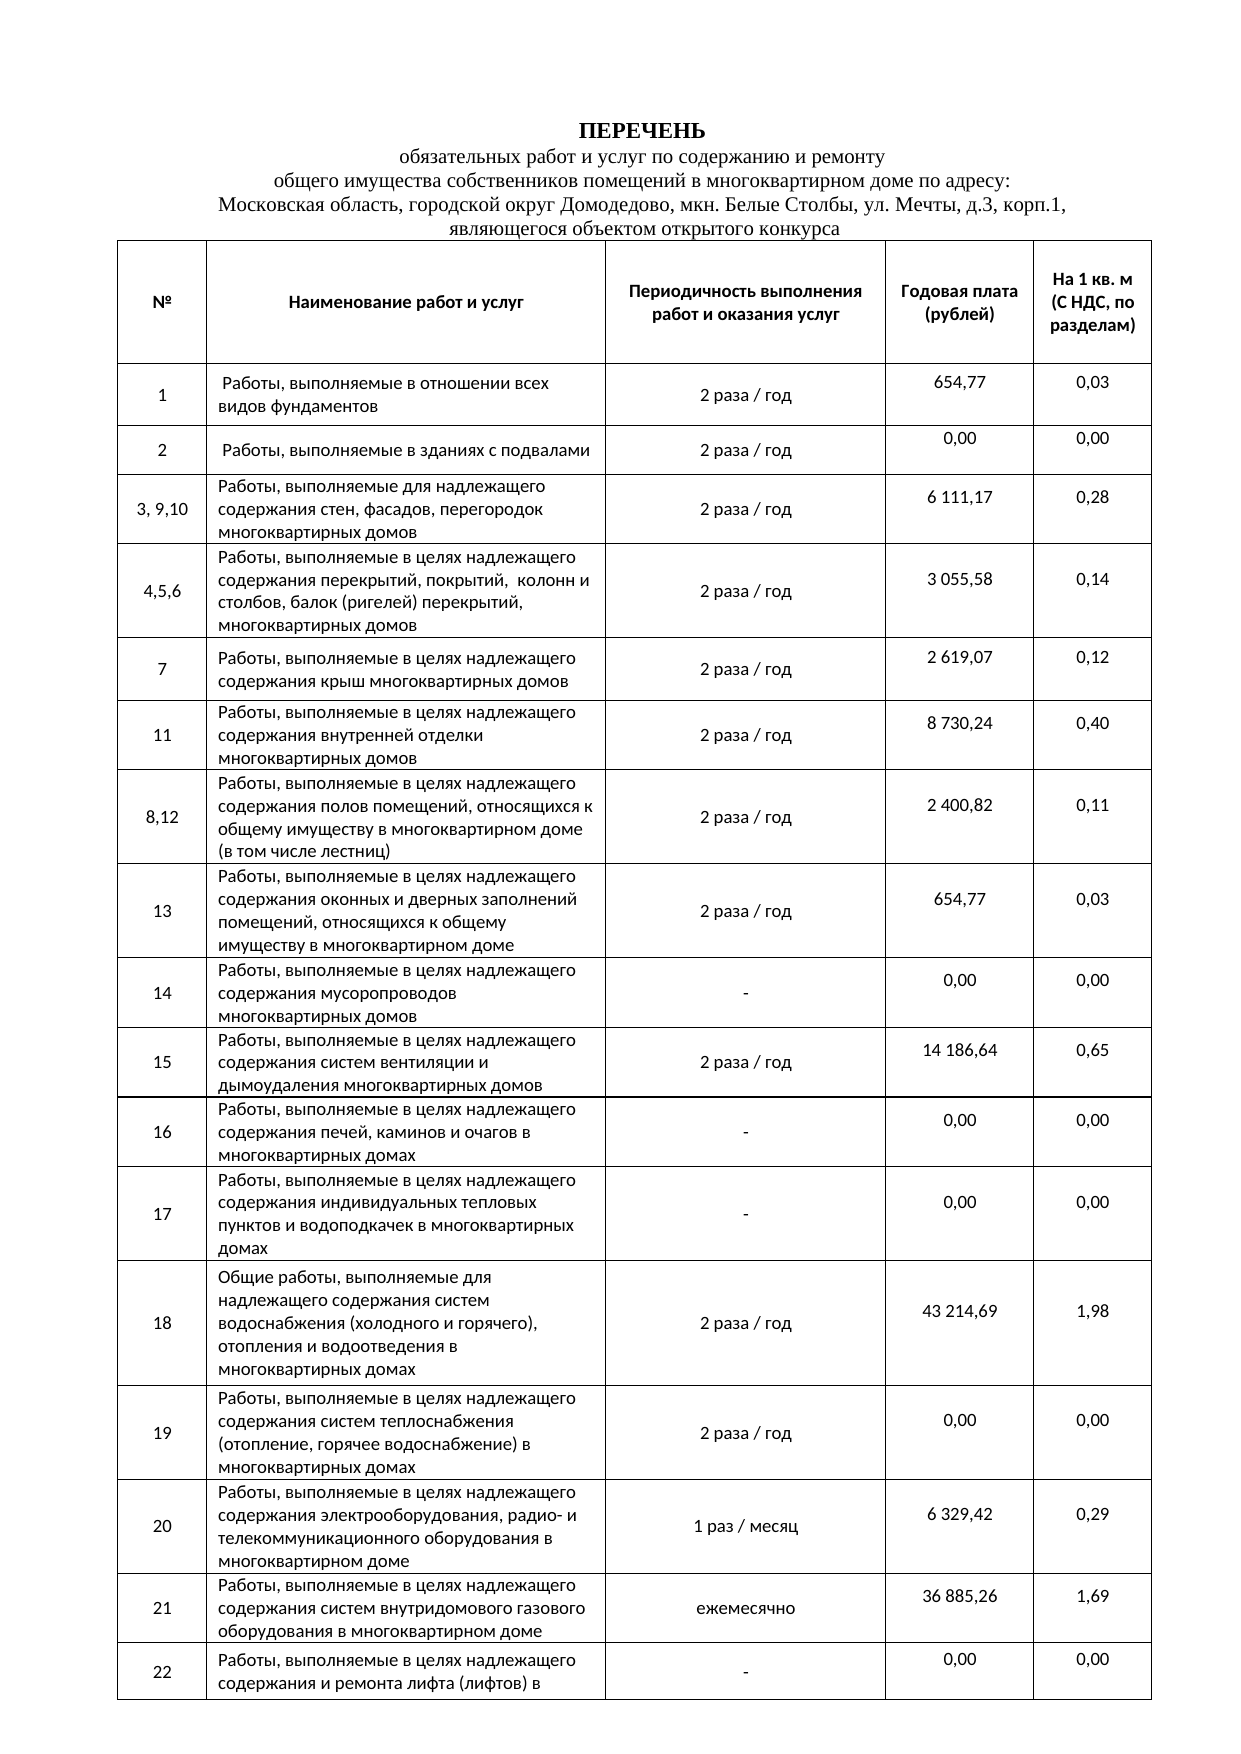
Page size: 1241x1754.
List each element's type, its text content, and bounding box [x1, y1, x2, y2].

table_cell 6 111,17 [886, 475, 1033, 543]
table_cell Работы, выполняемые в целях надлежащего содержания электрооборудования, радио- и телекоммуникационного оборудования в многоквартирном доме [207, 1480, 605, 1572]
table_cell 0,40 [1034, 701, 1151, 769]
table_cell 16 [118, 1098, 206, 1166]
table_cell 2 619,07 [886, 638, 1033, 699]
table_header № [118, 241, 206, 362]
text обязательных работ и услуг по содержанию и ремонту [118, 144, 1166, 168]
table_cell Работы, выполняемые для надлежащего содержания стен, фасадов, перегородок многоквартирных домов [207, 475, 605, 543]
table_cell 0,29 [1034, 1480, 1151, 1572]
text Московская область, городской округ Домодедово, мкн. Белые Столбы, ул. Мечты, д.3, корп.1, [118, 192, 1166, 216]
table_cell 2 [118, 426, 206, 473]
table_cell 0,03 [1034, 864, 1151, 957]
table_cell 2 раза / год [606, 426, 885, 473]
table_cell Работы, выполняемые в целях надлежащего содержания систем вентиляции и дымоудаления многоквартирных домов [207, 1028, 605, 1096]
table_cell Работы, выполняемые в целях надлежащего содержания индивидуальных тепловых пунктов и водоподкачек в многоквартирных домах [207, 1167, 605, 1260]
table_cell 15 [118, 1028, 206, 1096]
table_cell Работы, выполняемые в зданиях с подвалами [207, 426, 605, 473]
table_header Периодичность выполнения работ и оказания услуг [606, 241, 885, 362]
table_cell 20 [118, 1480, 206, 1572]
table_cell 2 раза / год [606, 770, 885, 863]
table_cell 11 [118, 701, 206, 769]
table_cell ежемесячно [606, 1574, 885, 1642]
table_cell Работы, выполняемые в целях надлежащего содержания систем внутридомового газового оборудования в многоквартирном доме [207, 1574, 605, 1642]
table_cell 2 раза / год [606, 864, 885, 957]
table_cell Работы, выполняемые в целях надлежащего содержания систем теплоснабжения (отопление, горячее водоснабжение) в многоквартирных домах [207, 1386, 605, 1479]
table_cell 1,98 [1034, 1261, 1151, 1385]
table_cell - [606, 1098, 885, 1166]
table_cell Работы, выполняемые в целях надлежащего содержания полов помещений, относящихся к общему имуществу в многоквартирном доме (в том числе лестниц) [207, 770, 605, 863]
table_cell 0,03 [1034, 364, 1151, 425]
table_cell 0,00 [1034, 1643, 1151, 1699]
table_cell 14 [118, 958, 206, 1027]
table_header На 1 кв. м (С НДС, по разделам) [1034, 241, 1151, 362]
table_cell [207, 1643, 605, 1699]
table_cell 0,00 [1034, 1098, 1151, 1166]
table_cell 2 раза / год [606, 1028, 885, 1096]
table_cell 2 раза / год [606, 475, 885, 543]
table_cell 2 раза / год [606, 544, 885, 637]
table_cell 3, 9,10 [118, 475, 206, 543]
table_cell 22 [118, 1643, 206, 1699]
table_cell 0,00 [886, 1643, 1033, 1699]
table_cell 1 раз / месяц [606, 1480, 885, 1572]
table_cell Работы, выполняемые в целях надлежащего содержания внутренней отделки многоквартирных домов [207, 701, 605, 769]
table_cell Общие работы, выполняемые для надлежащего содержания систем водоснабжения (холодного и горячего), отопления и водоотведения в многоквартирных домах [207, 1261, 605, 1385]
table_cell 8 730,24 [886, 701, 1033, 769]
table_cell Работы, выполняемые в целях надлежащего содержания перекрытий, покрытий, колонн и столбов, балок (ригелей) перекрытий, многоквартирных домов [207, 544, 605, 637]
table_cell Работы, выполняемые в целях надлежащего содержания крыш многоквартирных домов [207, 638, 605, 699]
table_cell 654,77 [886, 364, 1033, 425]
table_cell 21 [118, 1574, 206, 1642]
table_cell 17 [118, 1167, 206, 1260]
table_cell 3 055,58 [886, 544, 1033, 637]
table_cell 1,69 [1034, 1574, 1151, 1642]
table_cell - [606, 1643, 885, 1699]
table_cell - [606, 958, 885, 1027]
table_cell 1 [118, 364, 206, 425]
table_cell Работы, выполняемые в отношении всех видов фундаментов [207, 364, 605, 425]
table_cell 0,28 [1034, 475, 1151, 543]
table_cell 7 [118, 638, 206, 699]
table_cell 4,5,6 [118, 544, 206, 637]
table_cell 2 раза / год [606, 701, 885, 769]
table_cell 0,00 [886, 1167, 1033, 1260]
table_cell 0,00 [886, 1098, 1033, 1166]
table_cell Работы, выполняемые в целях надлежащего содержания оконных и дверных заполнений помещений, относящихся к общему имуществу в многоквартирном доме [207, 864, 605, 957]
table_cell Работы, выполняемые в целях надлежащего содержания мусоропроводов многоквартирных домов [207, 958, 605, 1027]
table_cell 0,14 [1034, 544, 1151, 637]
table_cell 8,12 [118, 770, 206, 863]
table_header Наименование работ и услуг [207, 241, 605, 362]
table_cell 43 214,69 [886, 1261, 1033, 1385]
table_cell 0,00 [1034, 1167, 1151, 1260]
table_cell Работы, выполняемые в целях надлежащего содержания печей, каминов и очагов в многоквартирных домах [207, 1098, 605, 1166]
table_cell 0,12 [1034, 638, 1151, 699]
table_cell 19 [118, 1386, 206, 1479]
table_cell 18 [118, 1261, 206, 1385]
text общего имущества собственников помещений в многоквартирном доме по адресу: [118, 168, 1166, 192]
table_cell 0,00 [886, 958, 1033, 1027]
table_cell 0,00 [886, 1386, 1033, 1479]
table_cell - [606, 1167, 885, 1260]
table_cell 2 400,82 [886, 770, 1033, 863]
table_cell 0,00 [1034, 958, 1151, 1027]
table_cell 13 [118, 864, 206, 957]
table_cell 6 329,42 [886, 1480, 1033, 1572]
table_cell 2 раза / год [606, 1386, 885, 1479]
table_cell 14 186,64 [886, 1028, 1033, 1096]
table_cell 0,00 [886, 426, 1033, 473]
table_cell 0,00 [1034, 1386, 1151, 1479]
table_cell 0,11 [1034, 770, 1151, 863]
table_cell 2 раза / год [606, 638, 885, 699]
table_cell 36 885,26 [886, 1574, 1033, 1642]
text являющегося объектом открытого конкурса [118, 216, 1166, 240]
text ПЕРЕЧЕНЬ [118, 117, 1166, 144]
table_cell 0,65 [1034, 1028, 1151, 1096]
table_cell 654,77 [886, 864, 1033, 957]
table_cell 2 раза / год [606, 364, 885, 425]
table_header Годовая плата (рублей) [886, 241, 1033, 362]
table_cell 2 раза / год [606, 1261, 885, 1385]
table_cell 0,00 [1034, 426, 1151, 473]
